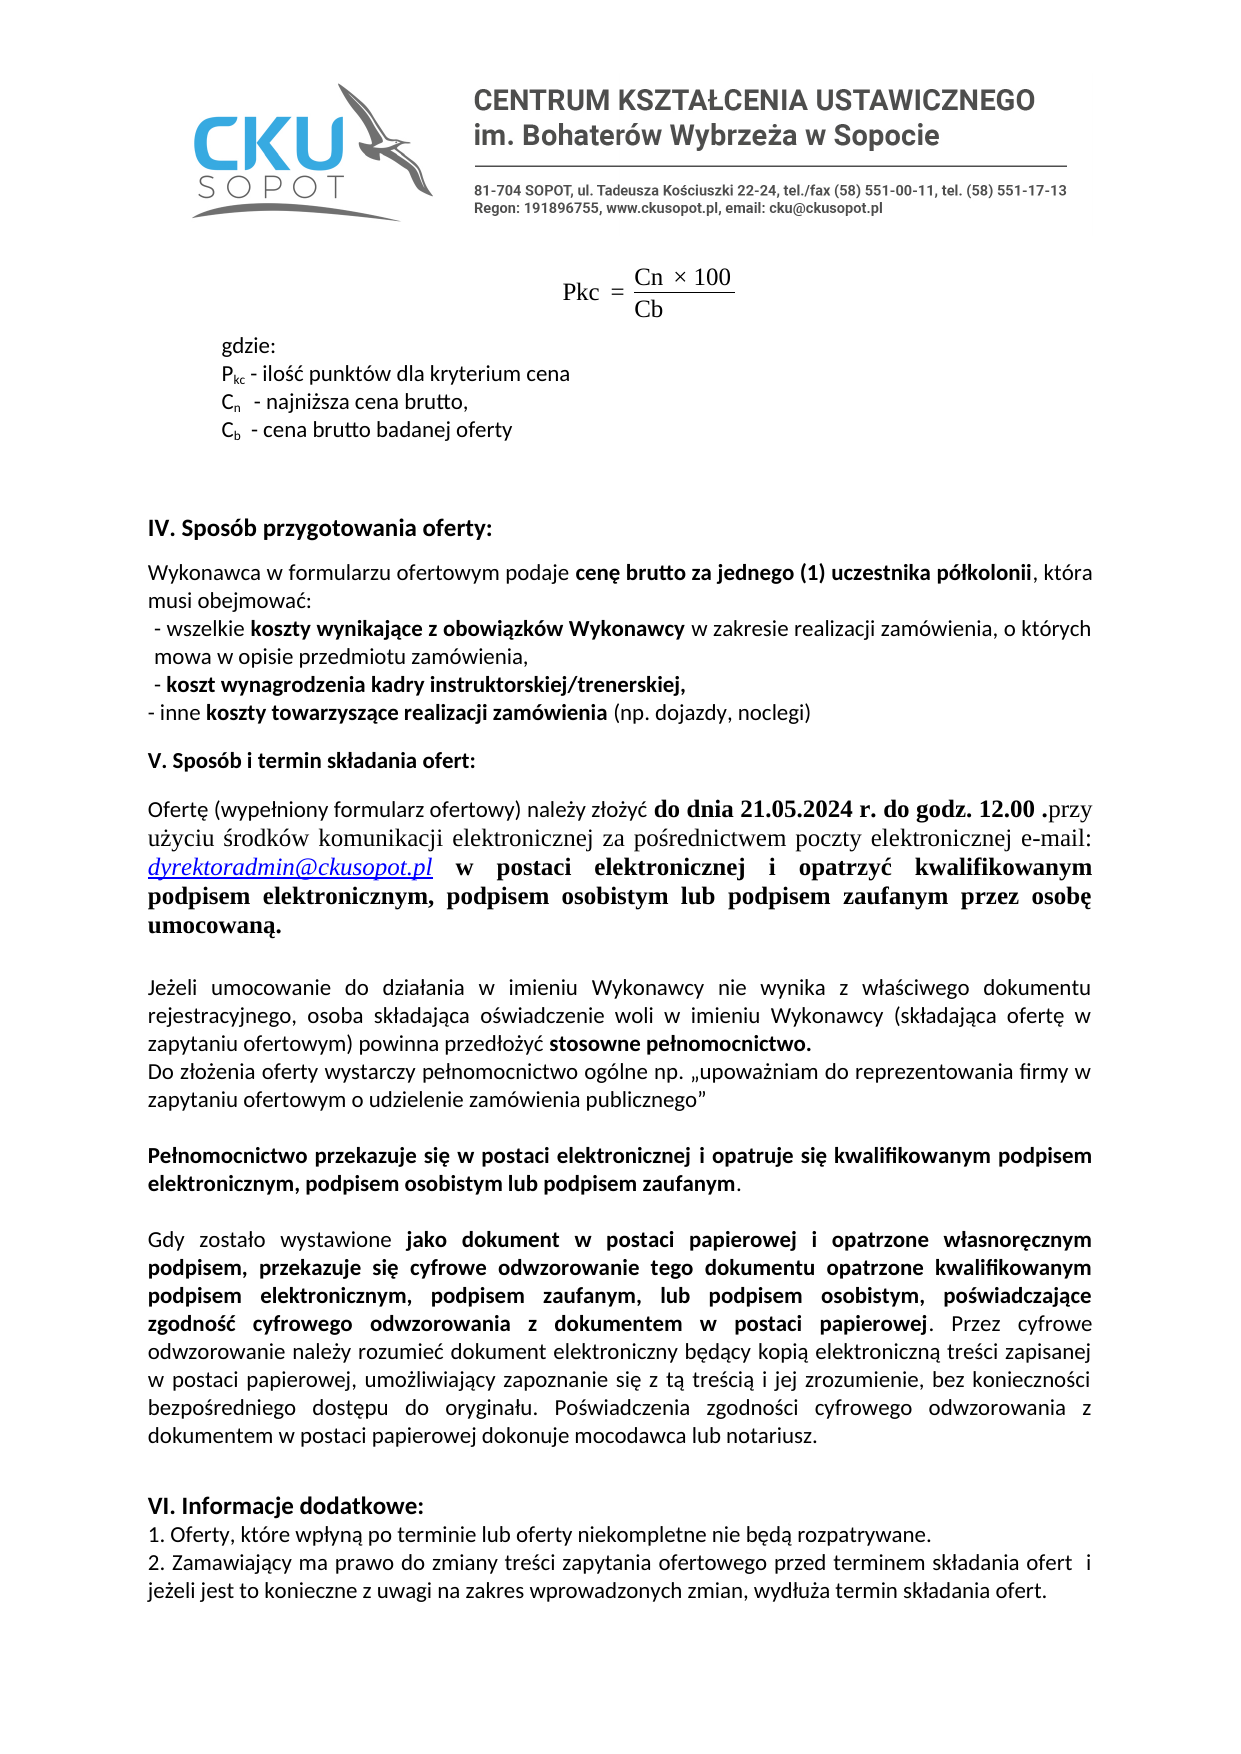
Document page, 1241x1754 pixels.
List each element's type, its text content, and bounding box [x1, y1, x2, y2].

text - wszelkie koszty wynikające z obowiązków Wykonawcy w zakresie realizacji zamówienia, o których mowa w opisie przedmiotu zamówienia, [154, 614, 1093, 670]
text Cn - najniższa cena brutto, [148, 387, 1093, 415]
text gdzie: [148, 331, 1093, 359]
text Jeżeli umocowanie do działania w imieniu Wykonawcy nie wynika z właściwego dokumentu rejestracyjnego, osoba składająca oświadczenie woli w imieniu Wykonawcy (składająca ofertę w zapytaniu ofertowym) powinna przedłożyć stosowne pełnomocnictwo. [148, 973, 1093, 1057]
text V. Sposób i termin składania ofert: [148, 746, 1093, 774]
text - inne koszty towarzyszące realizacji zamówienia (np. dojazdy, noclegi) [148, 698, 1093, 726]
text IV. Sposób przygotowania oferty: [148, 512, 1093, 542]
picture [147, 73, 1093, 236]
text Pełnomocnictwo przekazuje się w postaci elektronicznej i opatruje się kwalifikowanym podpisem elektronicznym, podpisem osobistym lub podpisem zaufanym. [148, 1141, 1093, 1197]
text Pkc - ilość punktów dla kryterium cena [148, 359, 1093, 387]
text VI. Informacje dodatkowe: [148, 1490, 1093, 1520]
text Wykonawca w formularzu ofertowym podaje cenę brutto za jednego (1) uczestnika półkolonii, która musi obejmować: [148, 558, 1093, 614]
text Ofertę (wypełniony formularz ofertowy) należy złożyć do dnia 21.05.2024 r. do godz. 12.00 .przy użyciu środków komunikacji elektronicznej za pośrednictwem poczty elektronicznej e-mail: dyrektoradmin@ckusopot.pl w postaci elektronicznej i opatrzyć kwalifikowanym podpisem elektronicznym, podpisem osobistym lub podpisem zaufanym przez osobę umocowaną. [148, 794, 1093, 938]
text Gdy zostało wystawione jako dokument w postaci papierowej i opatrzone własnoręcznym podpisem, przekazuje się cyfrowe odwzorowanie tego dokumentu opatrzone kwalifikowanym podpisem elektronicznym, podpisem zaufanym, lub podpisem osobistym, poświadczające zgodność cyfrowego odwzorowania z dokumentem w postaci papierowej. Przez cyfrowe odwzorowanie należy rozumieć dokument elektroniczny będący kopią elektroniczną treści zapisanej w postaci papierowej, umożliwiający zapoznanie się z tą treścią i jej zrozumienie, bez konieczności bezpośredniego dostępu do oryginału. Poświadczenia zgodności cyfrowego odwzorowania z dokumentem w postaci papierowej dokonuje mocodawca lub notariusz. [148, 1225, 1093, 1449]
text 1. Oferty, które wpłyną po terminie lub oferty niekompletne nie będą rozpatrywane. [148, 1520, 1093, 1548]
text Do złożenia oferty wystarczy pełnomocnictwo ogólne np. „upoważniam do reprezentowania firmy w zapytaniu ofertowym o udzielenie zamówienia publicznego” [148, 1057, 1093, 1113]
text 2. Zamawiający ma prawo do zmiany treści zapytania ofertowego przed terminem składania ofert i jeżeli jest to konieczne z uwagi na zakres wprowadzonych zmian, wydłuża termin składania ofert. [148, 1548, 1093, 1604]
text - koszt wynagrodzenia kadry instruktorskiej/trenerskiej, [154, 670, 1093, 698]
text Cb - cena brutto badanej oferty [148, 415, 1093, 443]
